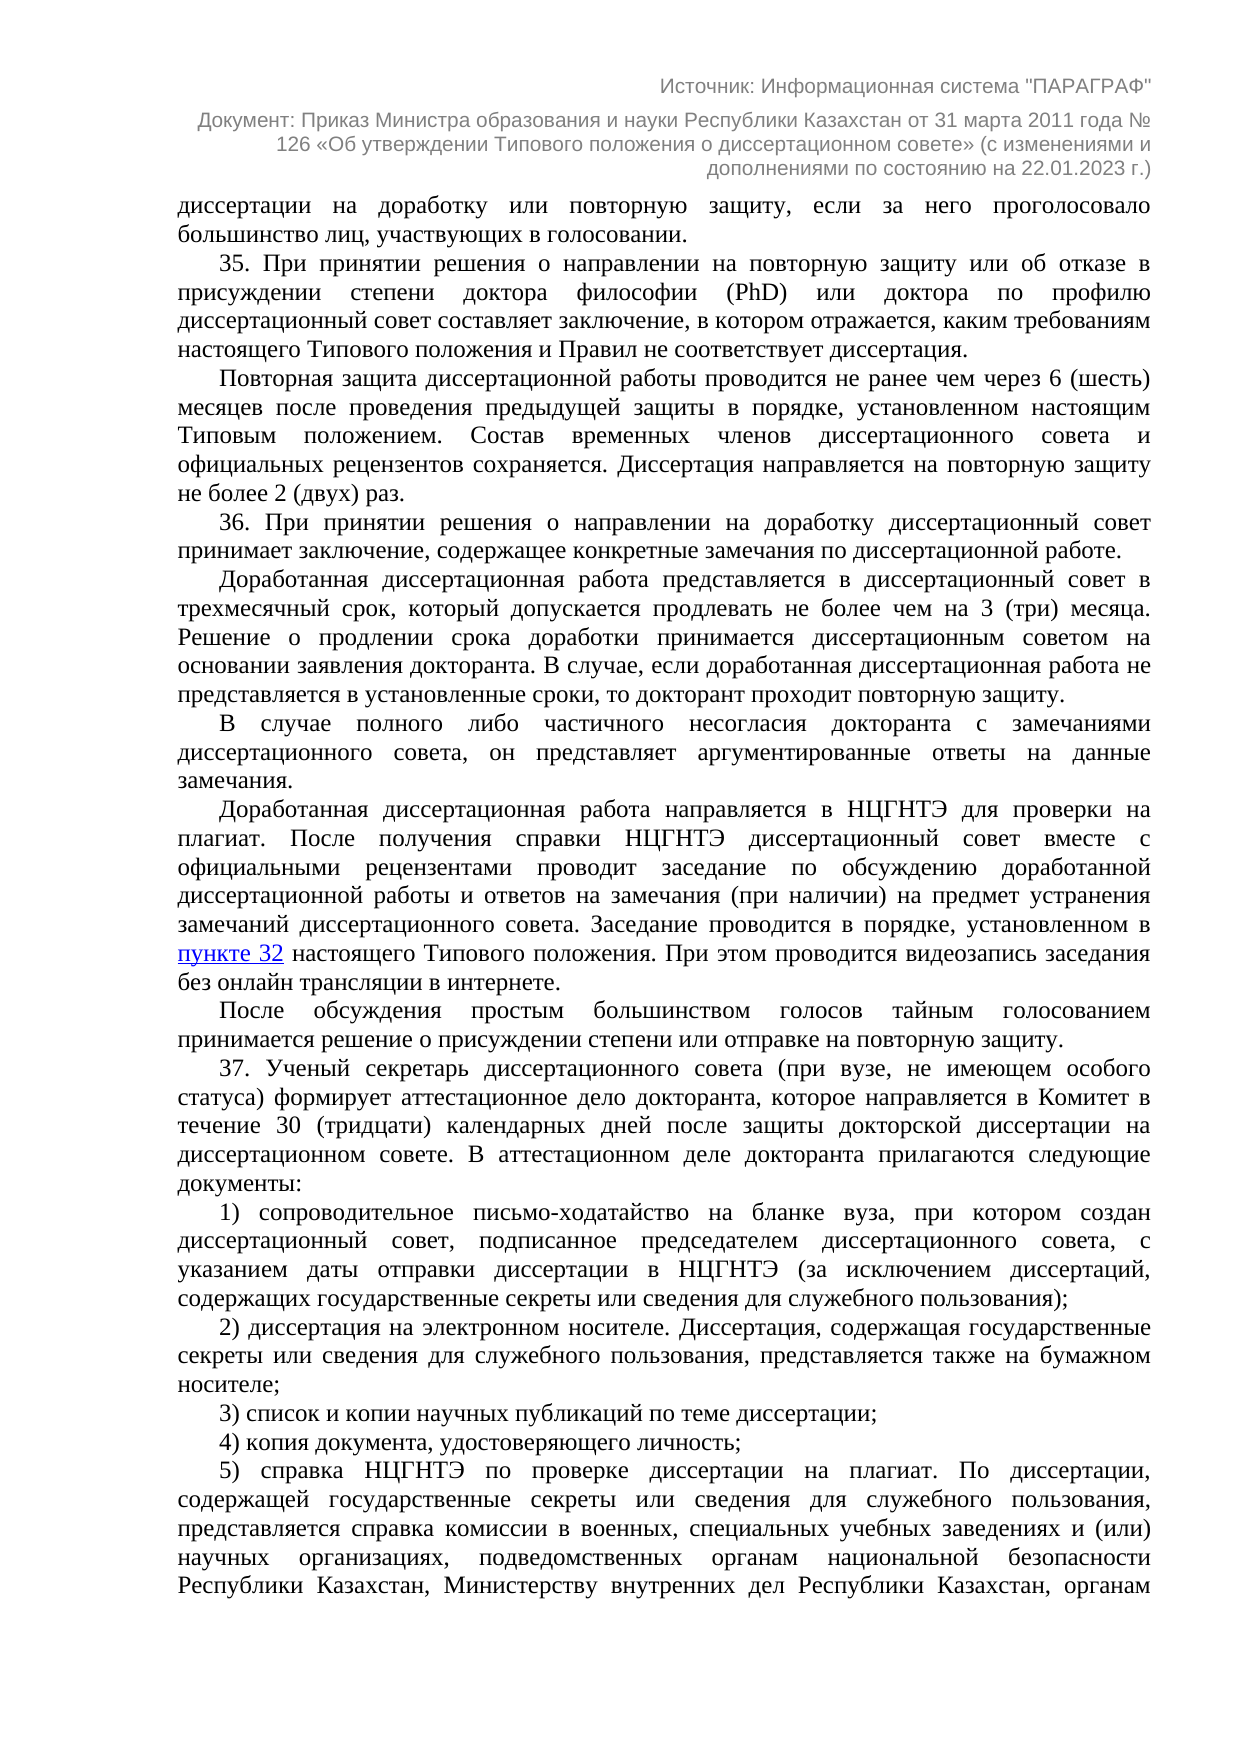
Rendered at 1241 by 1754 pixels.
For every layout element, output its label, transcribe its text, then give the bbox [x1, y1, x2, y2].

text 37. Ученый секретарь диссертационного совета (при вузе, не имеющем особого статуса) формирует аттестационное дело докторанта, которое направляется в Комитет в течение 30 (тридцати) календарных дней после защиты докторской диссертации на диссертационном совете. В аттестационном деле докторанта прилагаются следующие документы: [177, 1053, 1152, 1197]
text Повторная защита диссертационной работы проводится не ранее чем через 6 (шесть) месяцев после проведения предыдущей защиты в порядке, установленном настоящим Типовым положением. Состав временных членов диссертационного совета и официальных рецензентов сохраняется. Диссертация направляется на повторную защиту не более 2 (двух) раз. [177, 363, 1152, 507]
text 36. При принятии решения о направлении на доработку диссертационный совет принимает заключение, содержащее конкретные замечания по диссертационной работе. [177, 507, 1152, 564]
text Доработанная диссертационная работа направляется в НЦГНТЭ для проверки на плагиат. После получения справки НЦГНТЭ диссертационный совет вместе с официальными рецензентами проводит заседание по обсуждению доработанной диссертационной работы и ответов на замечания (при наличии) на предмет устранения замечаний диссертационного совета. Заседание проводится в порядке, установленном в пункте 32 настоящего Типового положения. При этом проводится видеозапись заседания без онлайн трансляции в интернете. [177, 794, 1152, 995]
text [177, 1455, 1152, 1599]
text Доработанная диссертационная работа представляется в диссертационный совет в трехмесячный срок, который допускается продлевать не более чем на 3 (три) месяца. Решение о продлении срока доработки принимается диссертационным советом на основании заявления докторанта. В случае, если доработанная диссертационная работа не представляется в установленные сроки, то докторант проходит повторную защиту. [177, 564, 1152, 708]
text 3) список и копии научных публикаций по теме диссертации; [177, 1398, 1152, 1427]
text 35. При принятии решения о направлении на повторную защиту или об отказе в присуждении степени доктора философии (PhD) или доктора по профилю диссертационный совет составляет заключение, в котором отражается, каким требованиям настоящего Типового положения и Правил не соответствует диссертация. [177, 248, 1152, 363]
text В случае полного либо частичного несогласия докторанта с замечаниями диссертационного совета, он представляет аргументированные ответы на данные замечания. [177, 708, 1152, 794]
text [177, 190, 1152, 248]
text После обсуждения простым большинством голосов тайным голосованием принимается решение о присуждении степени или отправке на повторную защиту. [177, 995, 1152, 1053]
text 2) диссертация на электронном носителе. Диссертация, содержащая государственные секреты или сведения для служебного пользования, представляется также на бумажном носителе; [177, 1312, 1152, 1398]
text 1) сопроводительное письмо-ходатайство на бланке вуза, при котором создан диссертационный совет, подписанное председателем диссертационного совета, с указанием даты отправки диссертации в НЦГНТЭ (за исключением диссертаций, содержащих государственные секреты или сведения для служебного пользования); [177, 1197, 1152, 1312]
text 4) копия документа, удостоверяющего личность; [177, 1427, 1152, 1455]
